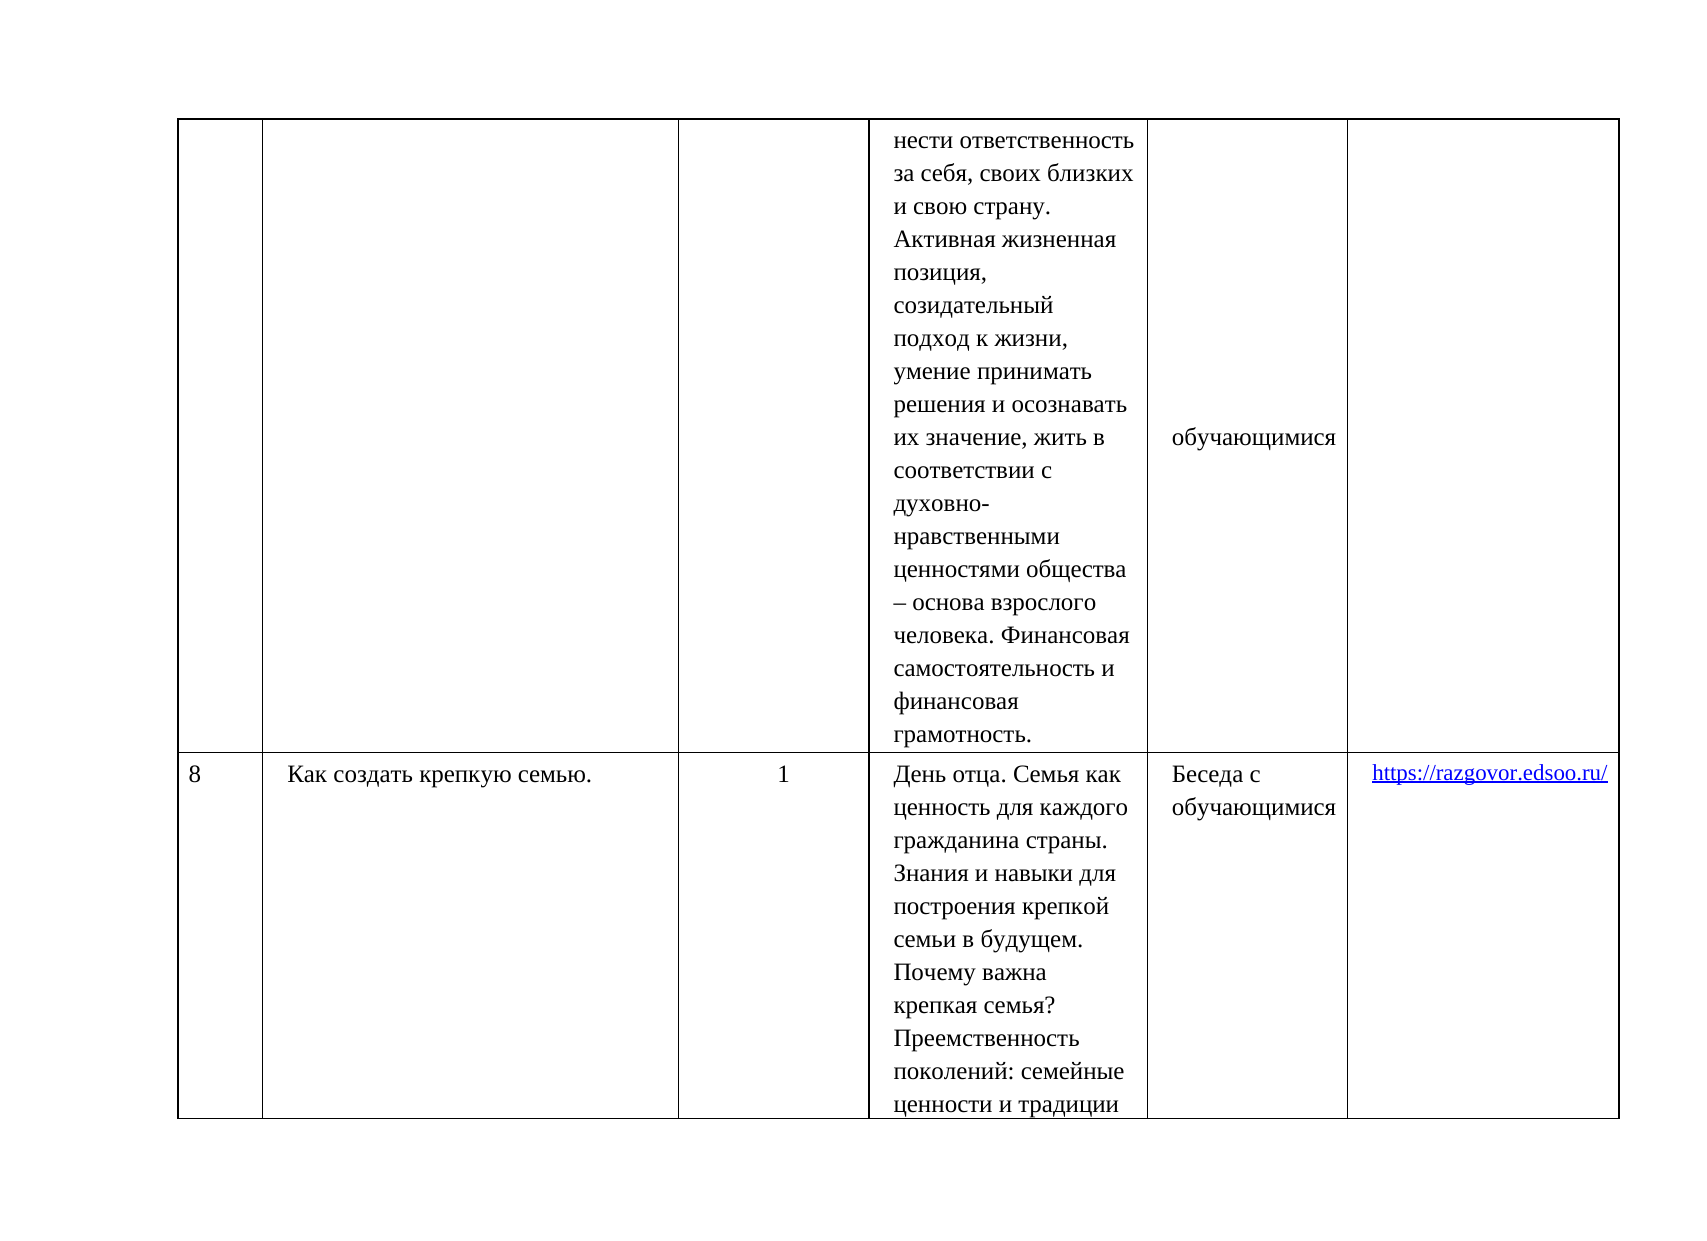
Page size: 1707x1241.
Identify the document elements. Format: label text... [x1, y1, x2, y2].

table_cell 7 [179, 120, 262, 752]
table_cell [1348, 753, 1618, 1118]
table_cell 1 [679, 120, 868, 752]
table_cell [1148, 753, 1347, 1118]
table_cell 8 [179, 753, 262, 1118]
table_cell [263, 753, 678, 1118]
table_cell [1148, 120, 1347, 752]
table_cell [263, 120, 678, 752]
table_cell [1348, 120, 1618, 752]
table_cell 1 [679, 753, 868, 1118]
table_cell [870, 753, 1147, 1118]
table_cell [870, 120, 1147, 752]
